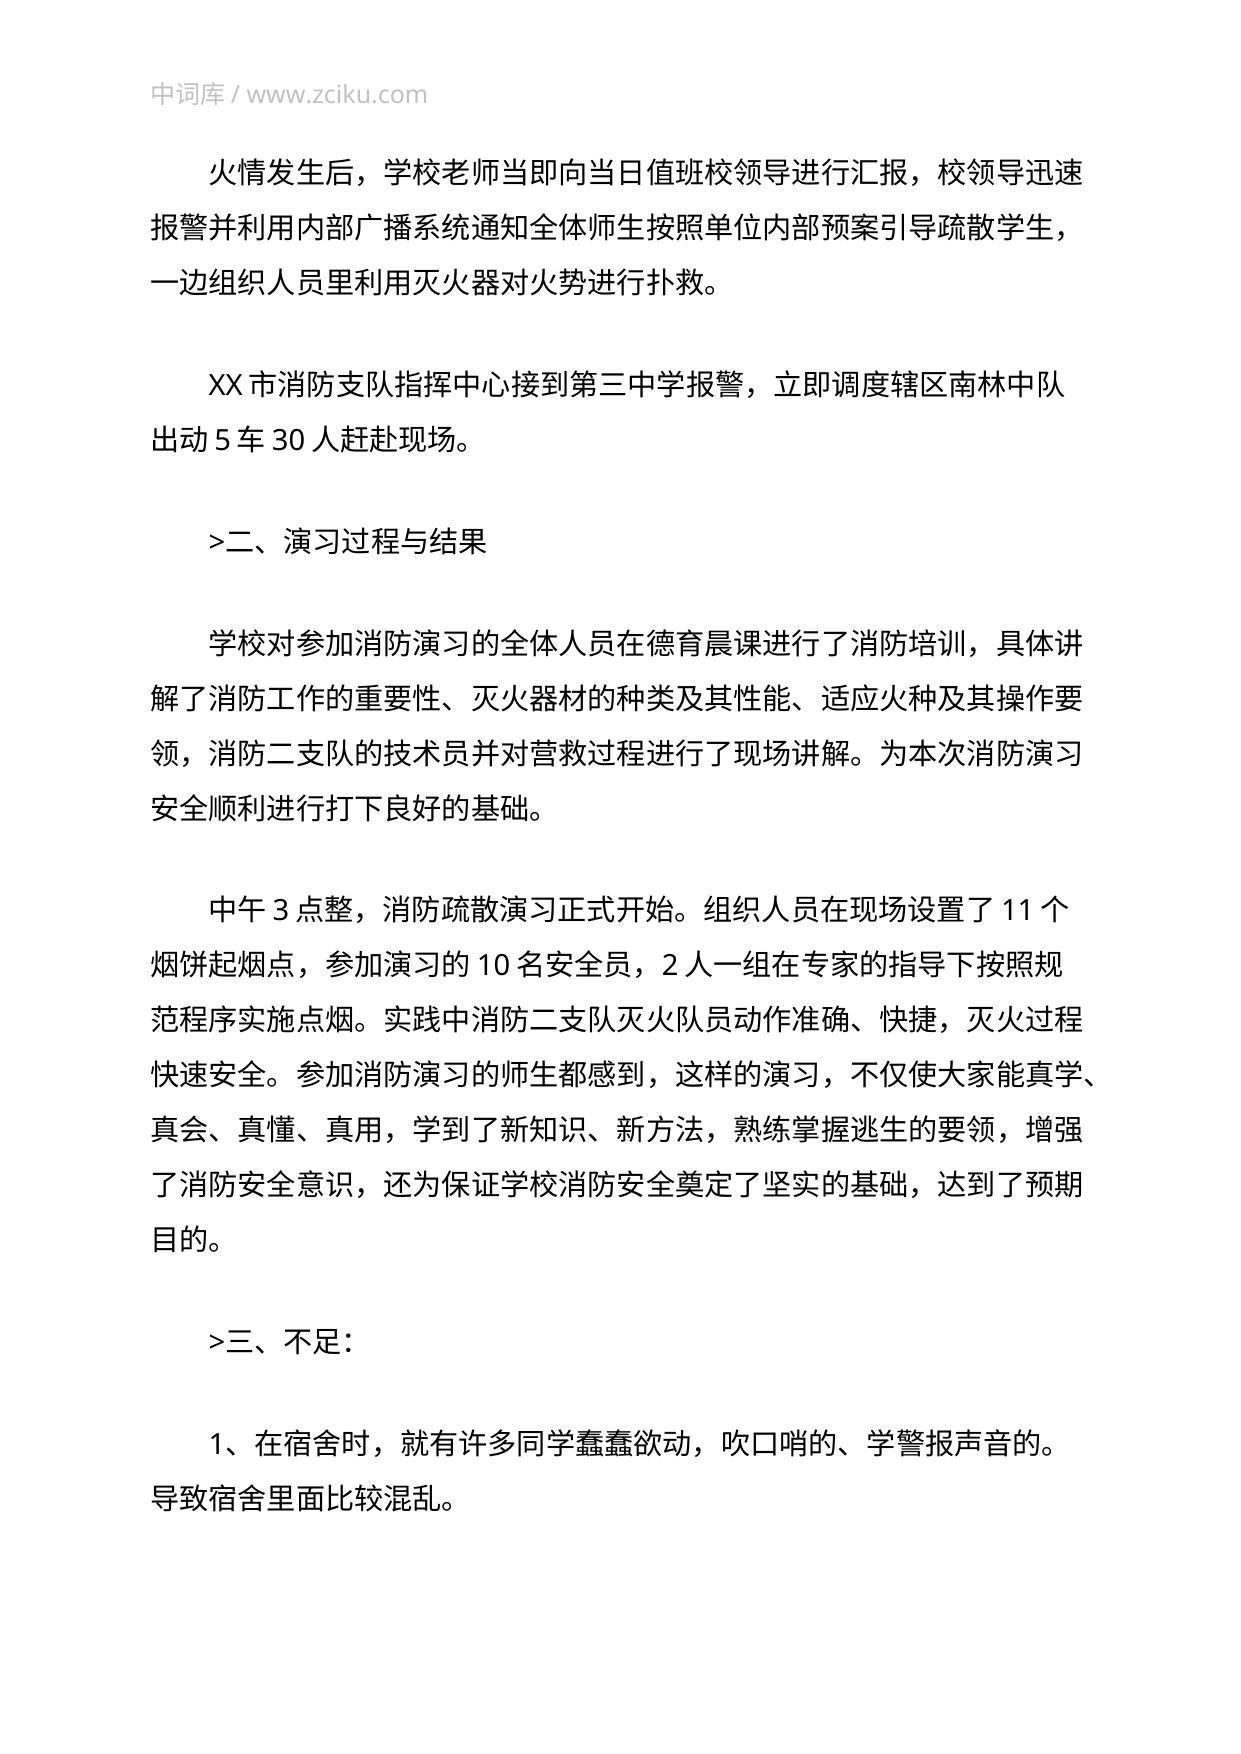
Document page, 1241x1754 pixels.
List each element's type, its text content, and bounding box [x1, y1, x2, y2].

text 中午3点整，消防疏散演习正式开始。组织人员在现场设置了11个烟饼起烟点，参加演习的10名安全员，2人一组在专家的指导下按照规范程序实施点烟。实践中消防二支队灭火队员动作准确、快捷，灭火过程快速安全。参加消防演习的师生都感到，这样的演习，不仅使大家能真学、真会、真懂、真用，学到了新知识、新方法，熟练掌握逃生的要领，增强了消防安全意识，还为保证学校消防安全奠定了坚实的基础，达到了预期目的。 [150, 887, 1090, 1259]
text 火情发生后，学校老师当即向当日值班校领导进行汇报，校领导迅速报警并利用内部广播系统通知全体师生按照单位内部预案引导疏散学生，一边组织人员里利用灭火器对火势进行扑救。 [150, 150, 1090, 302]
text 1、在宿舍时，就有许多同学蠢蠢欲动，吹口哨的、学警报声音的。导致宿舍里面比较混乱。 [150, 1420, 1090, 1518]
text XX市消防支队指挥中心接到第三中学报警，立即调度辖区南林中队出动5车30人赶赴现场。 [150, 362, 1090, 459]
text >二、演习过程与结果 [150, 518, 1090, 561]
text 学校对参加消防演习的全体人员在德育晨课进行了消防培训，具体讲解了消防工作的重要性、灭火器材的种类及其性能、适应火种及其操作要领，消防二支队的技术员并对营救过程进行了现场讲解。为本次消防演习安全顺利进行打下良好的基础。 [150, 621, 1090, 827]
text >三、不足： [150, 1318, 1090, 1361]
